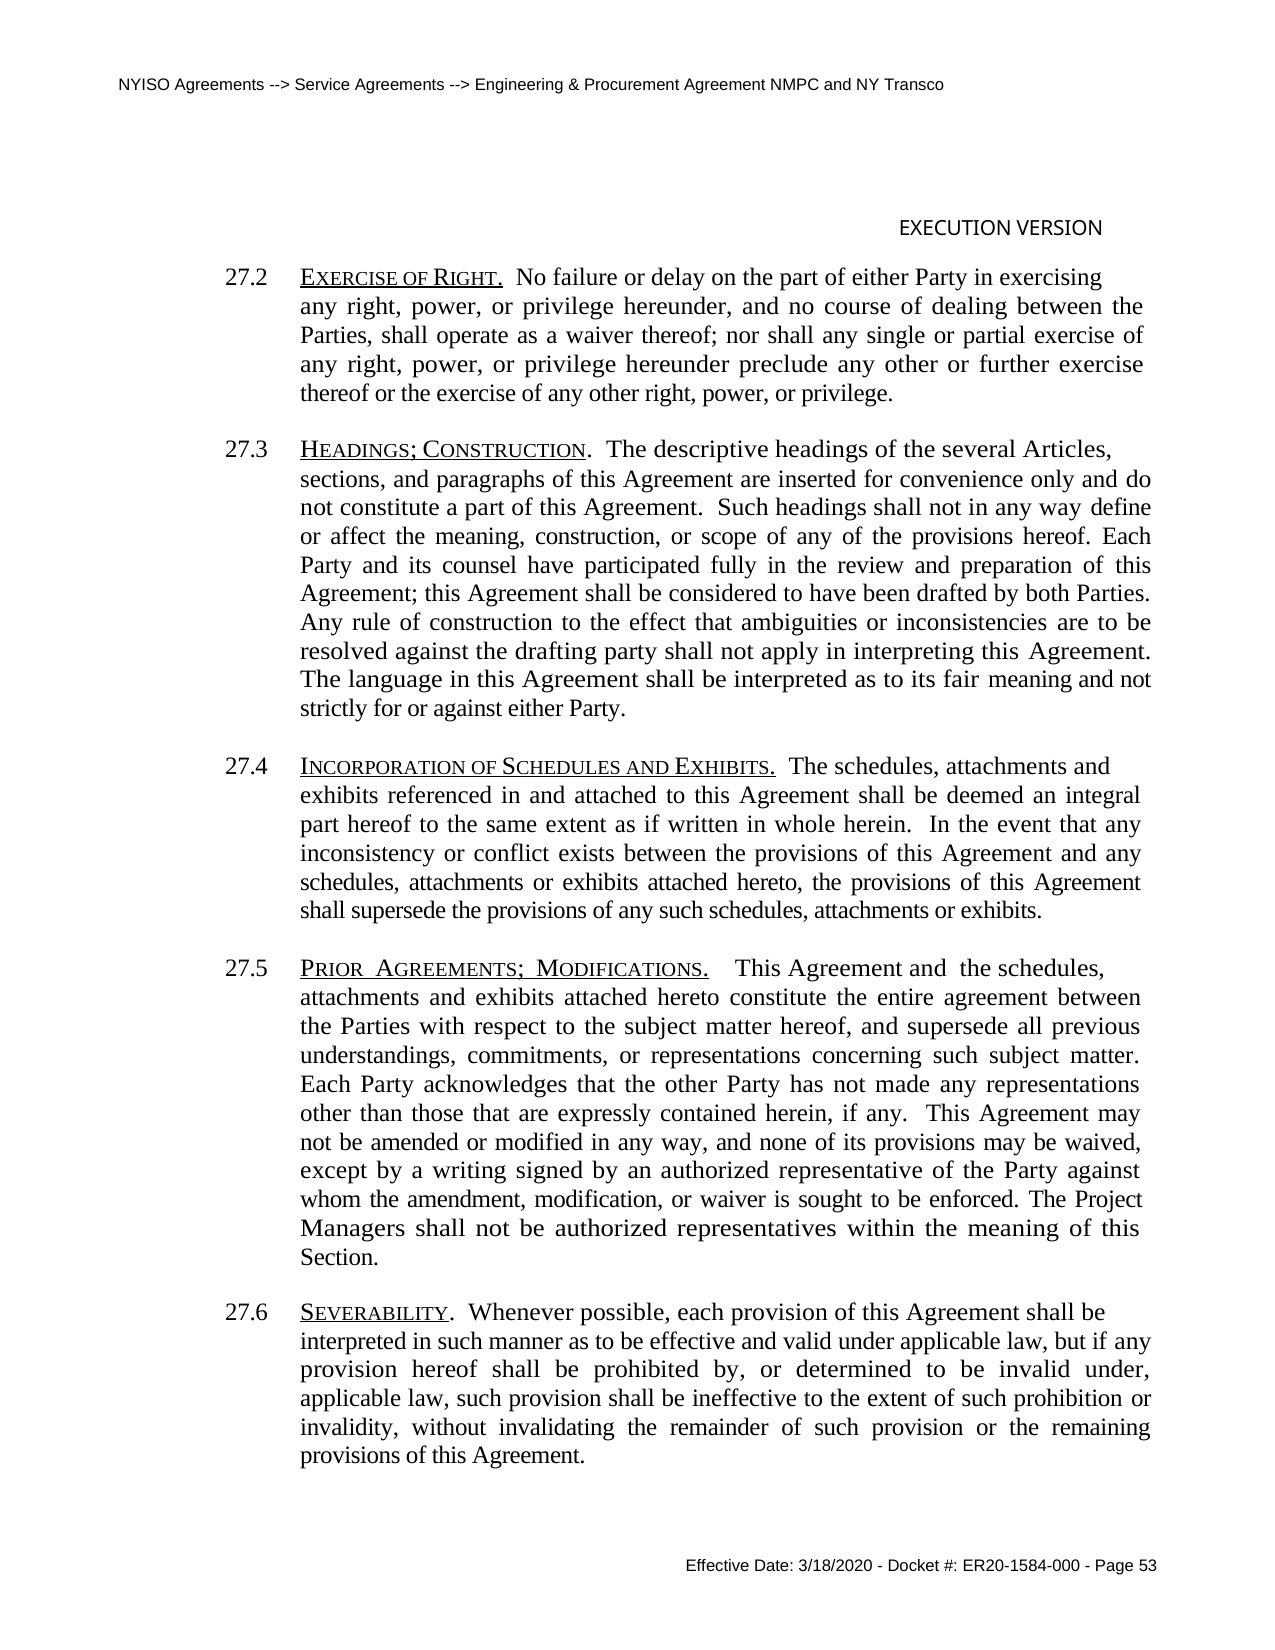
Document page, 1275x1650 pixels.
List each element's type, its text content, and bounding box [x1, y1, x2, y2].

text 27.6 SEVERABILITY. Whenever possible, each provision of this Agreement shall be [225, 1297, 1275, 1326]
text 27.2 EXERCISE OF RIGHT. No failure or delay on the part of either Party in exercising [225, 262, 1275, 291]
text EXECUTION VERSION [899, 216, 1275, 240]
text 27.4 INCORPORATION OF SCHEDULES AND EXHIBITS. The schedules, attachments and [225, 752, 1275, 781]
text attachments and exhibits attached hereto constitute the entire agreement between the Parties with respect to the subject matter hereof, and supersede all previous understandings, commitments, or representations concerning such subject matter. Each Party acknowledges that the other Party has not made any representations other than those that are expressly contained herein, if any. This Agreement may not be amended or modified in any way, and none of its provisions may be waived, except by a writing signed by an authorized representative of the Party against whom the amendment, modification, or waiver is sought to be enforced. The Project Managers shall not be authorized representatives within the meaning of this Section. [300, 983, 1151, 1271]
text 27.3 HEADINGS; CONSTRUCTION. The descriptive headings of the several Articles, [225, 435, 1275, 464]
text sections, and paragraphs of this Agreement are inserted for convenience only and do not constitute a part of this Agreement. Such headings shall not in any way define or affect the meaning, construction, or scope of any of the provisions hereof. Each Party and its counsel have participated fully in the review and preparation of this Agreement; this Agreement shall be considered to have been drafted by both Parties. Any rule of construction to the effect that ambiguities or inconsistencies are to be resolved against the drafting party shall not apply in interpreting this Agreement. The language in this Agreement shall be interpreted as to its fair meaning and not strictly for or against either Party. [300, 464, 1151, 722]
text interpreted in such manner as to be effective and valid under applicable law, but if any provision hereof shall be prohibited by, or determined to be invalid under, applicable law, such provision shall be ineffective to the extent of such prohibition or invalidity, without invalidating the remainder of such provision or the remaining provisions of this Agreement. [300, 1326, 1151, 1469]
text any right, power, or privilege hereunder, and no course of dealing between the Parties, shall operate as a waiver thereof; nor shall any single or partial exercise of any right, power, or privilege hereunder preclude any other or further exercise thereof or the exercise of any other right, power, or privilege. [300, 291, 1145, 407]
text exhibits referenced in and attached to this Agreement shall be deemed an integral part hereof to the same extent as if written in whole herein. In the event that any inconsistency or conflict exists between the provisions of this Agreement and any schedules, attachments or exhibits attached hereto, the provisions of this Agreement shall supersede the provisions of any such schedules, attachments or exhibits. [300, 781, 1151, 924]
text 27.5 PRIOR AGREEMENTS; MODIFICATIONS. This Agreement and the schedules, [225, 954, 1275, 983]
